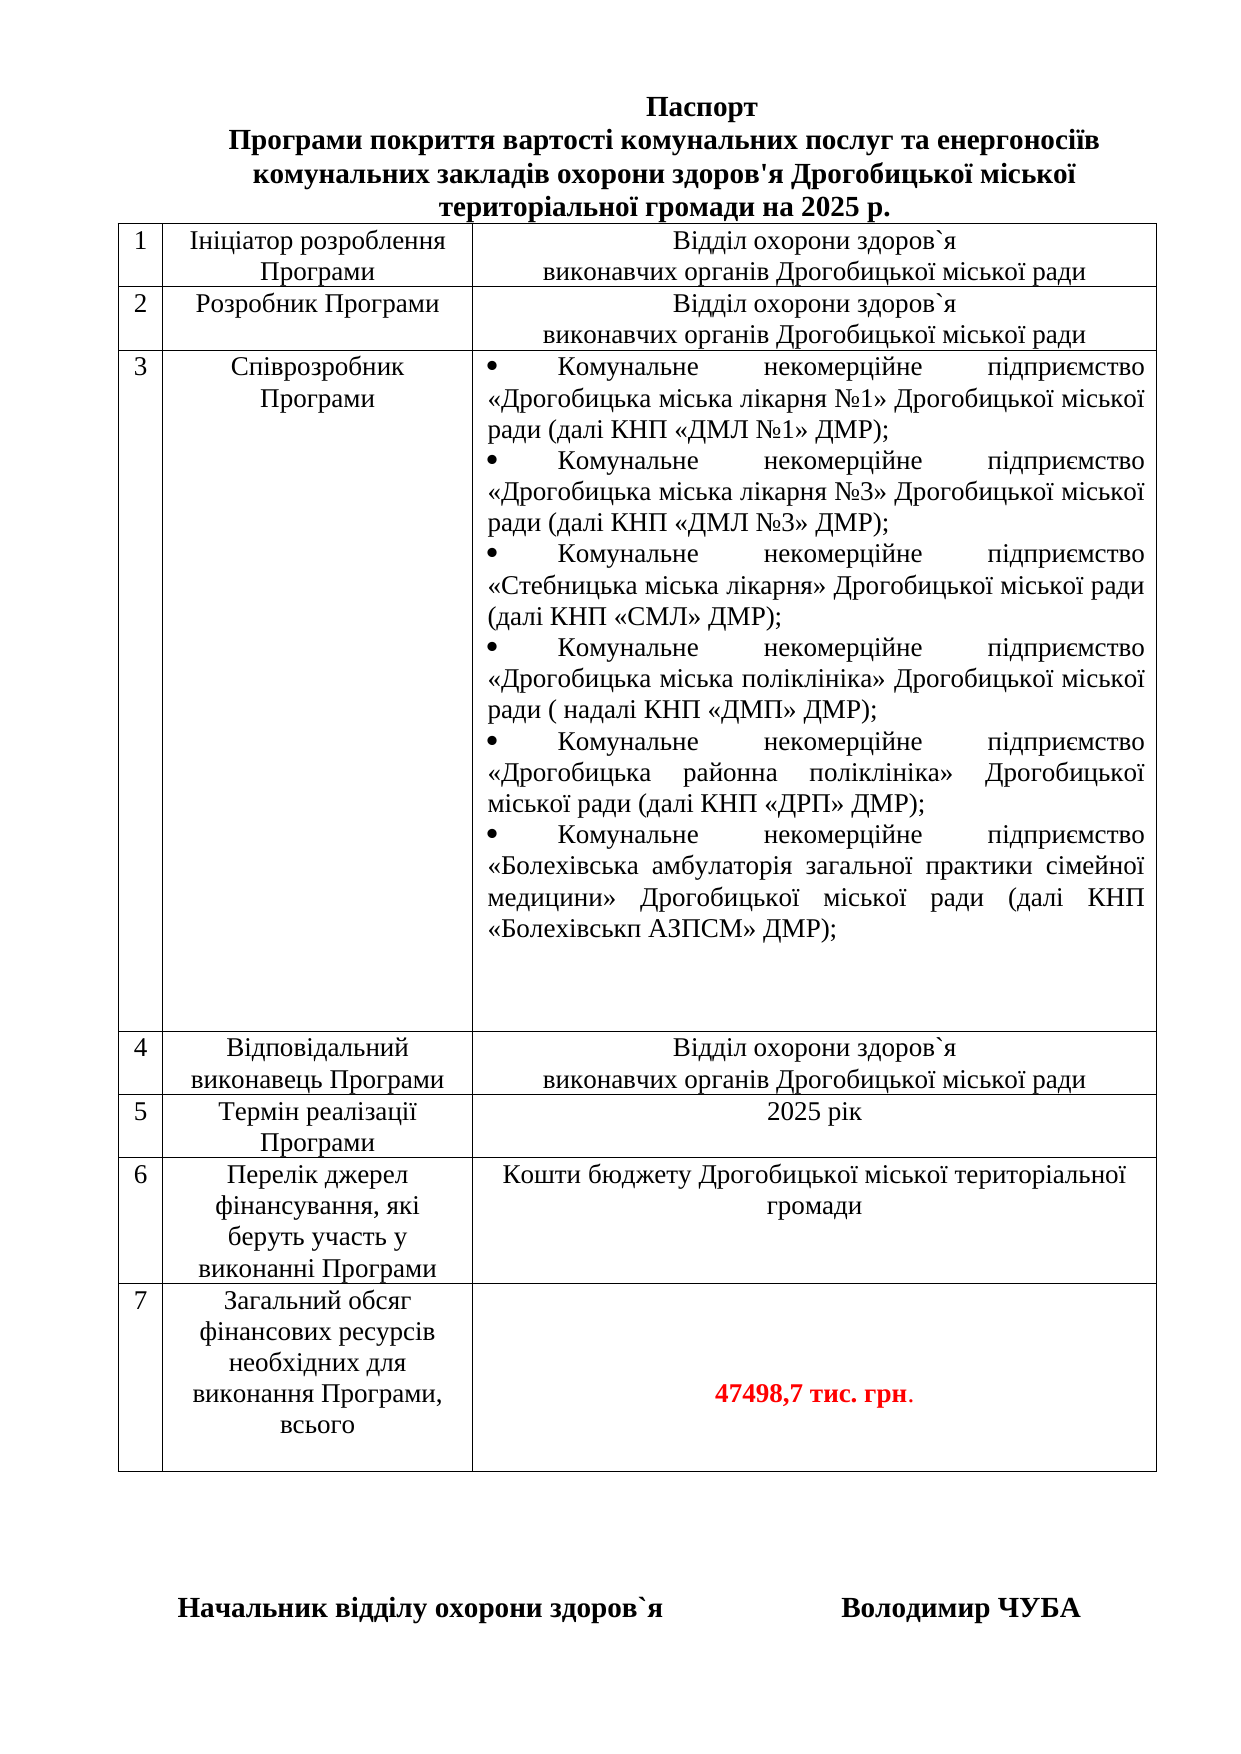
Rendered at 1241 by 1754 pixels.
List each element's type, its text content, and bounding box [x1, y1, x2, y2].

table_cell Кошти бюджету Дрогобицької міської територіальної громади [473, 1158, 1156, 1283]
table_cell Співрозробник Програми [163, 351, 472, 1031]
table_cell Перелік джерел фінансування, які беруть участь у виконанні Програми [163, 1158, 472, 1283]
table_cell 2025 рік [473, 1095, 1156, 1157]
table_cell Розробник Програми [163, 287, 472, 349]
table_cell Термін реалізації Програми [163, 1095, 472, 1157]
table_header Відділ охорони здоров`я виконавчих органів Дрогобицької міської ради [473, 224, 1156, 286]
table_cell 5 [119, 1095, 162, 1157]
text Програми покриття вартості комунальних послуг та енергоносіїв комунальних закладів охорони здоров'я Дрогобицької міської територіальної громади на 2025 р. [177, 122, 1152, 223]
table_cell Відповідальний виконавець Програми [163, 1032, 472, 1094]
table_cell Відділ охорони здоров`я виконавчих органів Дрогобицької міської ради [473, 1032, 1156, 1094]
table_header 1 [119, 224, 162, 286]
text Начальник відділу охорони здоров`я Володимир ЧУБА [177, 1591, 1152, 1624]
table_cell 4 [119, 1032, 162, 1094]
table_cell 2 [119, 287, 162, 349]
table_cell 6 [119, 1158, 162, 1283]
table_header Ініціатор розроблення Програми [163, 224, 472, 286]
table_cell Відділ охорони здоров`я виконавчих органів Дрогобицької міської ради [473, 287, 1156, 349]
list Паспорт [252, 89, 1152, 122]
table_cell 47498,7 тис. грн. [473, 1284, 1156, 1471]
table_cell 3 [119, 351, 162, 1031]
table_cell Комунальне некомерційне підприємство «Дрогобицька міська лікарня №1» Дрогобицької міської ради (далі КНП «ДМЛ №1» ДМР); Комунальне некомерційне підприємство «Дрогобицька міська лікарня №3» Дрогобицької міської ради (далі КНП «ДМЛ №3» ДМР); Комунальне некомерційне підприємство «Стебницька міська лікарня» Дрогобицької міської ради (далі КНП «СМЛ» ДМР); Комунальне некомерційне підприємство «Дрогобицька міська поліклініка» Дрогобицької міської ради ( надалі КНП «ДМП» ДМР); Комунальне некомерційне підприємство «Дрогобицька районна поліклініка» Дрогобицької міської ради (далі КНП «ДРП» ДМР); Комунальне некомерційне підприємство «Болехівська амбулаторія загальної практики сімейної медицини» Дрогобицької міської ради (далі КНП «Болехівськп АЗПСМ» ДМР); [473, 351, 1156, 1031]
table_cell Загальний обсяг фінансових ресурсів необхідних для виконання Програми, всього [163, 1284, 472, 1471]
table_cell 7 [119, 1284, 162, 1471]
